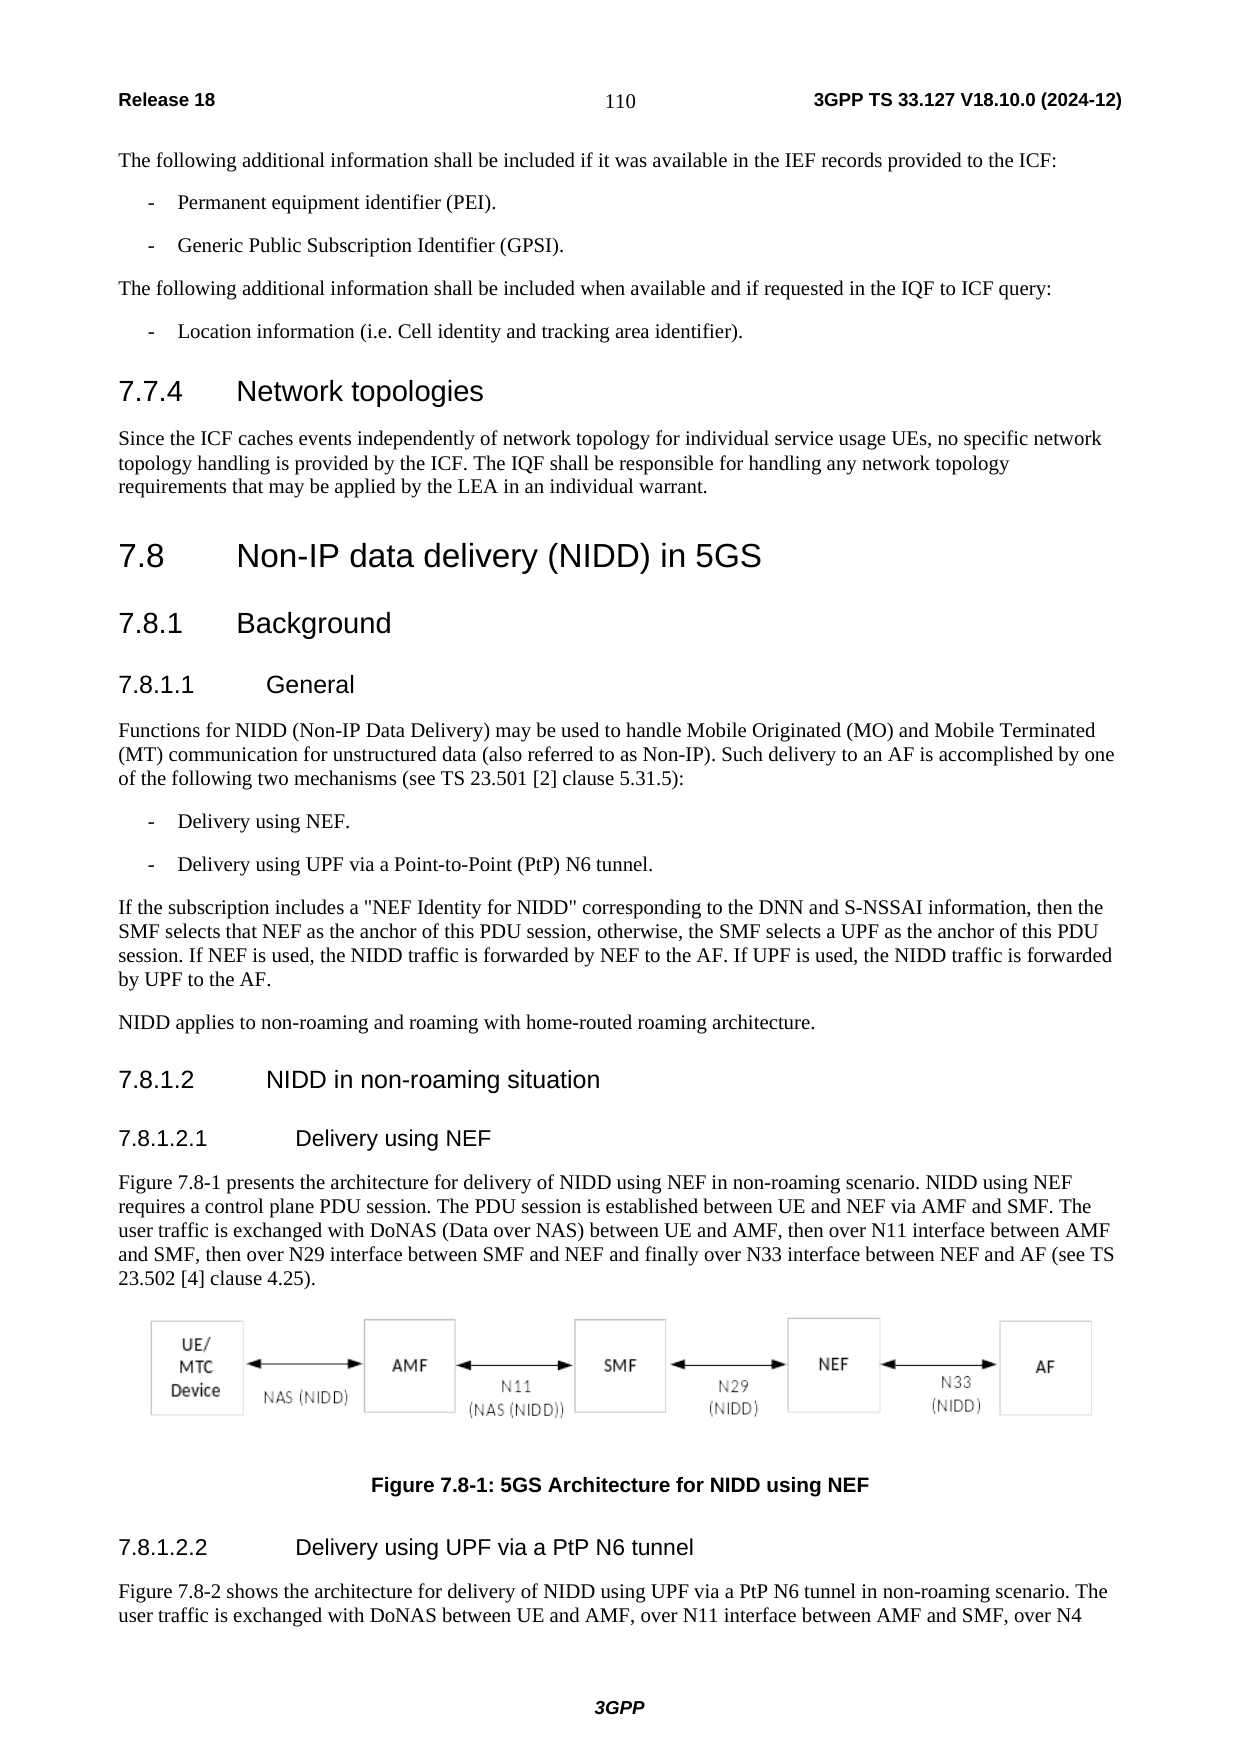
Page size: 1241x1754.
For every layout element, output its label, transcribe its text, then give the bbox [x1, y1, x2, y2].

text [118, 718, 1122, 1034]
text The following additional information shall be included if it was available in the IEF records provided to the ICF: [118, 147, 1122, 172]
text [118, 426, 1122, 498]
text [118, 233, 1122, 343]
text - Permanent equipment identifier (PEI). [148, 190, 1122, 214]
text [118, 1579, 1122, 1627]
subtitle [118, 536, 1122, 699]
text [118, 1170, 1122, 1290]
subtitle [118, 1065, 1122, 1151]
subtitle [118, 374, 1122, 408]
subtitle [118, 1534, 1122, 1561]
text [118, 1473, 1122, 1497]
